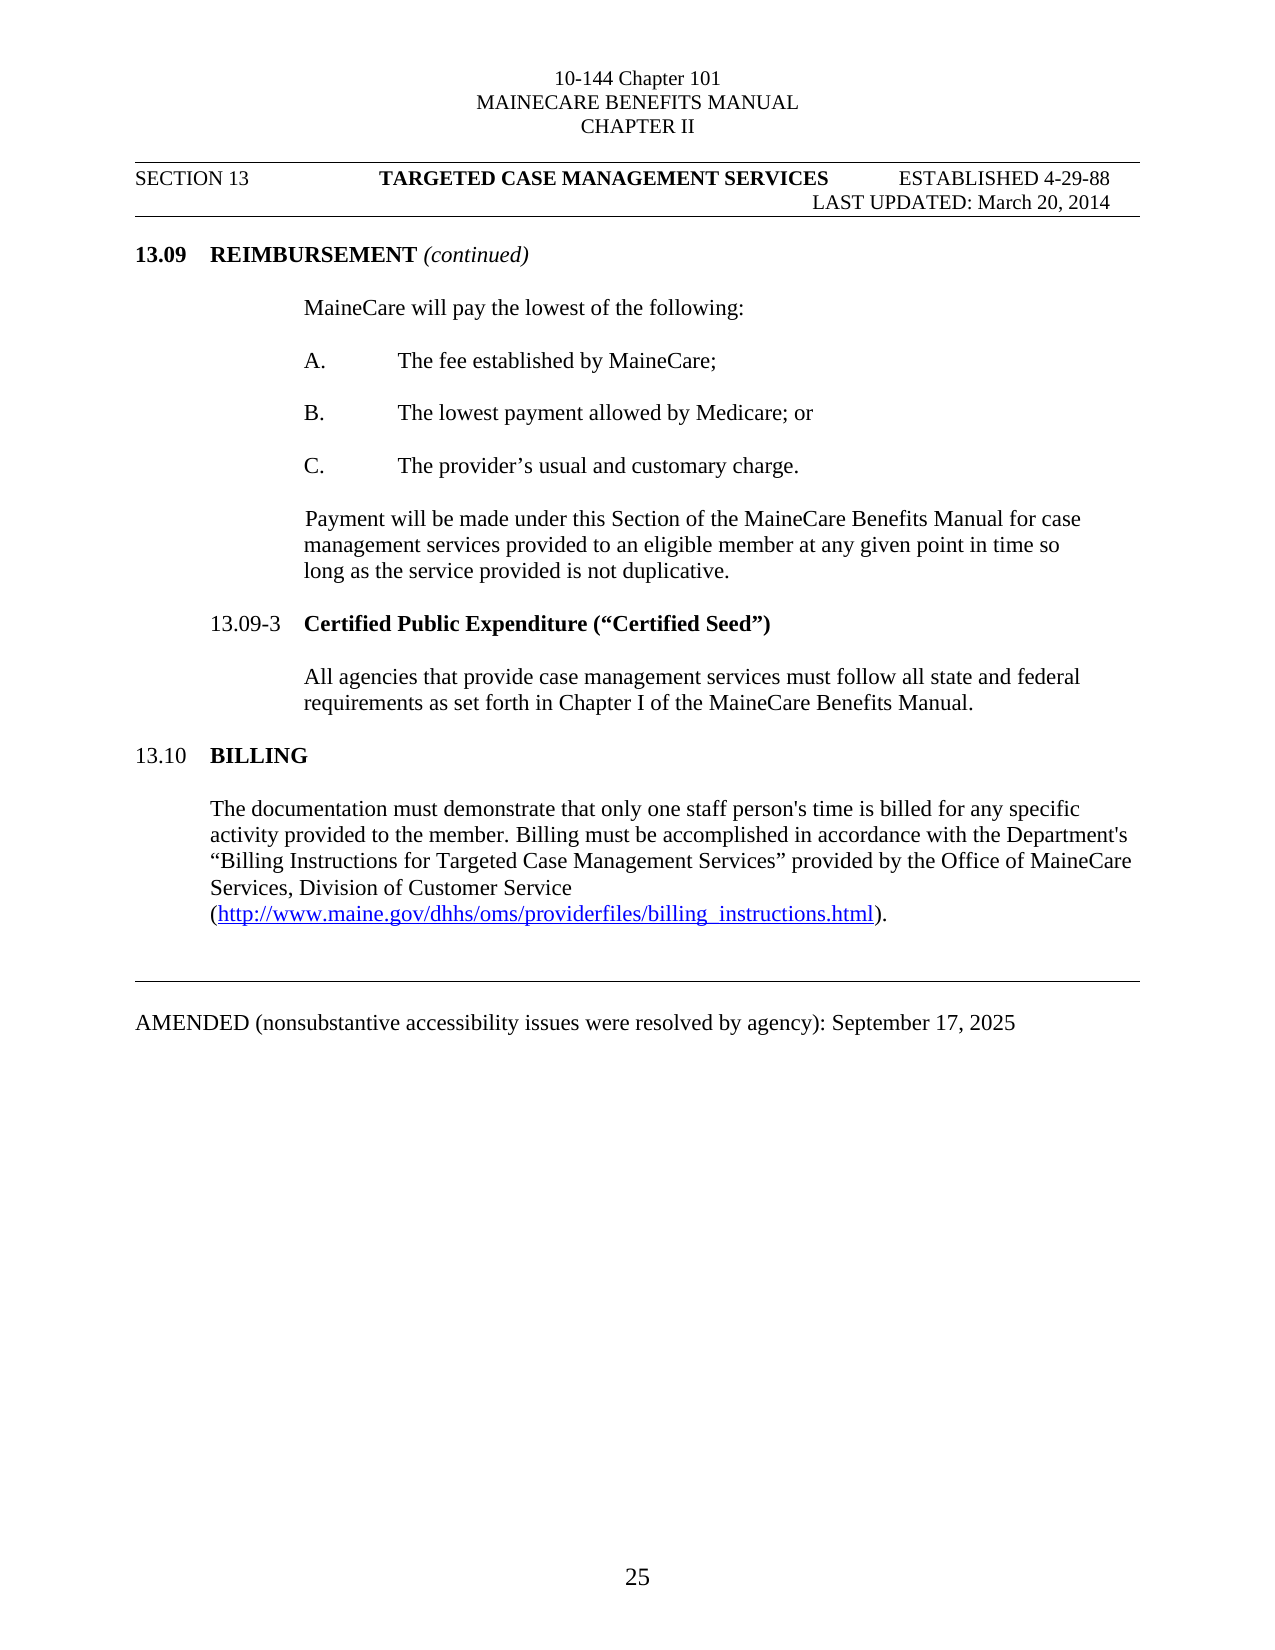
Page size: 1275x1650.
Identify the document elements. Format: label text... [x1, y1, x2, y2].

text C. The provider’s usual and customary charge. [304, 452, 1140, 478]
text 13.10 BILLING [135, 742, 1140, 768]
text 13.09 REIMBURSEMENT (continued) [135, 241, 1140, 268]
text B. The lowest payment allowed by Medicare; or [304, 399, 1140, 426]
text MaineCare will pay the lowest of the following: [304, 294, 1140, 320]
text 13.09-3 Certified Public Expenditure (“Certified Seed”) [210, 610, 1104, 637]
text Payment will be made under this Section of the MaineCare Benefits Manual for case management services provided to an eligible member at any given point in time so long as the service provided is not duplicative. [304, 505, 1102, 584]
text A. The fee established by MaineCare; [304, 347, 1140, 373]
text All agencies that provide case management services must follow all state and federal requirements as set forth in Chapter I of the MaineCare Benefits Manual. [304, 663, 1104, 716]
text The documentation must demonstrate that only one staff person's time is billed for any specific activity provided to the member. Billing must be accomplished in accordance with the Department's “Billing Instructions for Targeted Case Management Services” provided by the Office of MaineCare Services, Division of Customer Service [210, 795, 1140, 900]
text (http://www.maine.gov/dhhs/oms/providerfiles/billing_instructions.html). [210, 900, 1140, 927]
text AMENDED (nonsubstantive accessibility issues were resolved by agency): September 17, 2025 [135, 1009, 1140, 1035]
